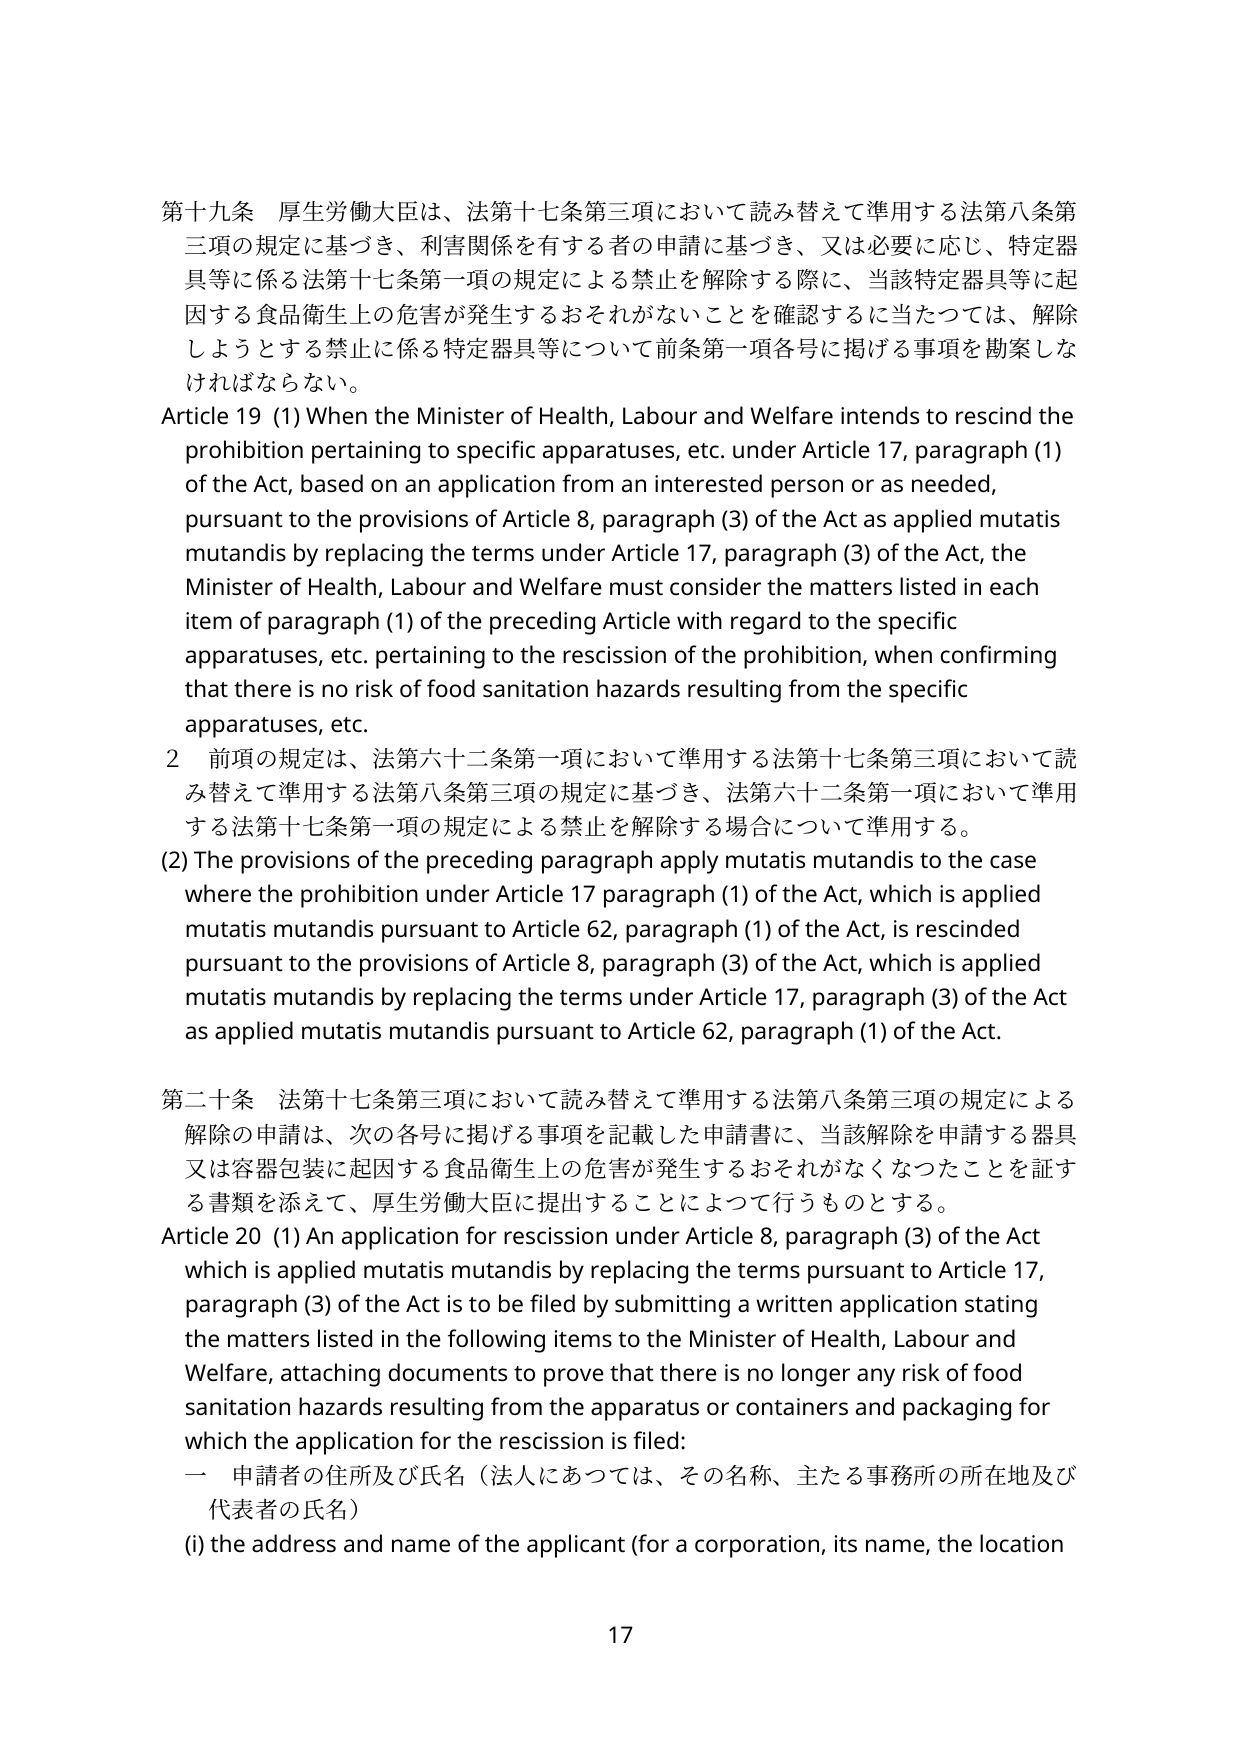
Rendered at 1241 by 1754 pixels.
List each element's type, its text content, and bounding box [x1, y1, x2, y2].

text ２ 前項の規定は、法第六十二条第一項において準用する法第十七条第三項において読み替えて準用する法第八条第三項の規定に基づき、法第六十二条第一項において準用する法第十七条第一項の規定による禁止を解除する場合について準用する。 [161, 740, 1079, 843]
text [184, 1526, 1079, 1560]
text 第十九条 厚生労働大臣は、法第十七条第三項において読み替えて準用する法第八条第三項の規定に基づき、利害関係を有する者の申請に基づき、又は必要に応じ、特定器具等に係る法第十七条第一項の規定による禁止を解除する際に、当該特定器具等に起因する食品衛生上の危害が発生するおそれがないことを確認するに当たつては、解除しようとする禁止に係る特定器具等について前条第一項各号に掲げる事項を勘案しなければならない。 [161, 194, 1079, 399]
text Article 19 (1) When the Minister of Health, Labour and Welfare intends to rescind the prohibition pertaining to specific apparatuses, etc. under Article 17, paragraph (1) of the Act, based on an application from an interested person or as needed, pursuant to the provisions of Article 8, paragraph (3) of the Act as applied mutatis mutandis by replacing the terms under Article 17, paragraph (3) of the Act, the Minister of Health, Labour and Welfare must consider the matters listed in each item of paragraph (1) of the preceding Article with regard to the specific apparatuses, etc. pertaining to the rescission of the prohibition, when confirming that there is no risk of food sanitation hazards resulting from the specific apparatuses, etc. [161, 399, 1079, 740]
text 第二十条 法第十七条第三項において読み替えて準用する法第八条第三項の規定による解除の申請は、次の各号に掲げる事項を記載した申請書に、当該解除を申請する器具又は容器包装に起因する食品衛生上の危害が発生するおそれがなくなつたことを証する書類を添えて、厚生労働大臣に提出することによつて行うものとする。 [161, 1082, 1079, 1219]
text (2) The provisions of the preceding paragraph apply mutatis mutandis to the case where the prohibition under Article 17 paragraph (1) of the Act, which is applied mutatis mutandis pursuant to Article 62, paragraph (1) of the Act, is rescinded pursuant to the provisions of Article 8, paragraph (3) of the Act, which is applied mutatis mutandis by replacing the terms under Article 17, paragraph (3) of the Act as applied mutatis mutandis pursuant to Article 62, paragraph (1) of the Act. [161, 843, 1079, 1048]
text Article 20 (1) An application for rescission under Article 8, paragraph (3) of the Act which is applied mutatis mutandis by replacing the terms pursuant to Article 17, paragraph (3) of the Act is to be filed by submitting a written application stating the matters listed in the following items to the Minister of Health, Labour and Welfare, attaching documents to prove that there is no longer any risk of food sanitation hazards resulting from the apparatus or containers and packaging for which the application for the rescission is filed: [161, 1219, 1079, 1458]
text 一 申請者の住所及び氏名（法人にあつては、その名称、主たる事務所の所在地及び代表者の氏名） [184, 1458, 1079, 1526]
